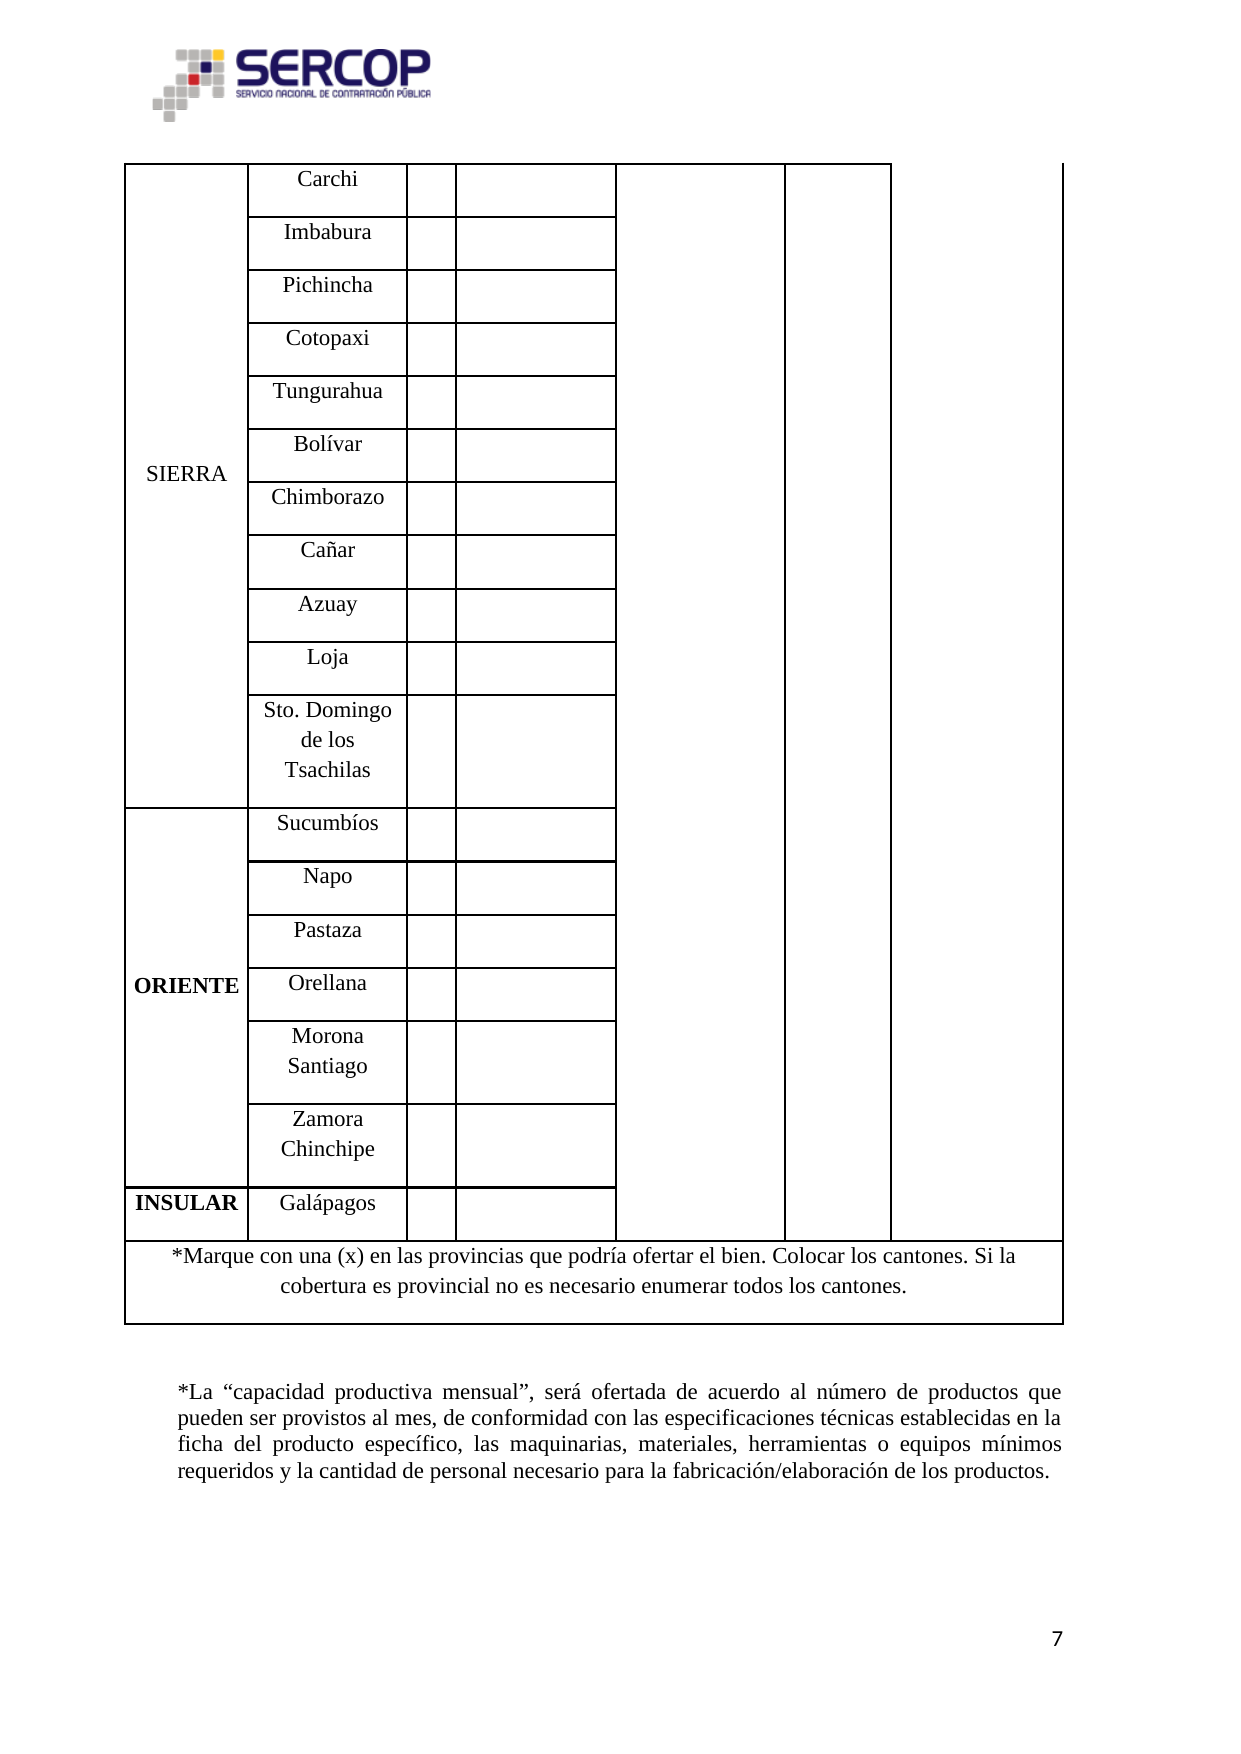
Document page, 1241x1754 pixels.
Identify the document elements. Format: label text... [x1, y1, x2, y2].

table_cell [457, 324, 615, 375]
table_cell [408, 324, 455, 375]
table_cell [408, 590, 455, 641]
table_cell [408, 377, 455, 428]
table_cell [457, 863, 615, 913]
table_cell [408, 696, 455, 807]
table_cell [457, 696, 615, 807]
table_cell SIERRA [126, 165, 247, 807]
table_cell [457, 271, 615, 322]
table_cell [457, 218, 615, 269]
table_cell [408, 218, 455, 269]
table_cell ORIENTE [126, 809, 247, 1186]
table_cell [408, 643, 455, 694]
text *La “capacidad productiva mensual”, será ofertada de acuerdo al número de productos que pueden ser provistos al mes, de conformidad con las especificaciones técnicas establecidas en la ficha del producto específico, las maquinarias, materiales, herramientas o equipos mínimos requeridos y la cantidad de personal necesario para la fabricación/elaboración de los productos. [177, 1378, 1063, 1483]
table_cell [457, 1022, 615, 1103]
table_cell Chimborazo [249, 483, 406, 534]
table_cell [457, 165, 615, 216]
table_cell [457, 536, 615, 587]
table_cell [408, 809, 455, 860]
table_cell [408, 536, 455, 587]
table_cell [457, 1105, 615, 1186]
picture [152, 49, 431, 122]
table_cell Napo [249, 863, 406, 913]
table_cell [408, 271, 455, 322]
table_cell [457, 916, 615, 967]
table_cell INSULAR [126, 1189, 247, 1239]
table_cell Bolívar [249, 430, 406, 481]
table_cell [457, 809, 615, 860]
table_cell [408, 1189, 455, 1239]
table_cell Cañar [249, 536, 406, 587]
table_cell [457, 483, 615, 534]
table_cell Loja [249, 643, 406, 694]
table_cell [457, 590, 615, 641]
table_cell Zamora Chinchipe [249, 1105, 406, 1186]
table_cell Cotopaxi [249, 324, 406, 375]
table_cell [408, 165, 455, 216]
table_cell Sucumbíos [249, 809, 406, 860]
table_cell *Marque con una (x) en las provincias que podría ofertar el bien. Colocar los cantones. Si la cobertura es provincial no es necesario enumerar todos los cantones. [126, 1242, 1062, 1323]
table_cell Pichincha [249, 271, 406, 322]
table_cell [457, 430, 615, 481]
table_cell [457, 969, 615, 1020]
table_cell Galápagos [249, 1189, 406, 1239]
table_cell [408, 1105, 455, 1186]
table_cell [457, 1189, 615, 1239]
table_cell [408, 969, 455, 1020]
table_cell [408, 430, 455, 481]
table_cell [408, 916, 455, 967]
table_cell [457, 643, 615, 694]
table_cell [457, 377, 615, 428]
table_cell Tungurahua [249, 377, 406, 428]
table_cell Pastaza [249, 916, 406, 967]
table_cell [408, 483, 455, 534]
table_cell [408, 863, 455, 913]
table_cell [408, 1022, 455, 1103]
table_cell Azuay [249, 590, 406, 641]
table_cell Carchi [249, 165, 406, 216]
table_cell Sto. Domingo de los Tsachilas [249, 696, 406, 807]
table_cell Morona Santiago [249, 1022, 406, 1103]
table_cell Imbabura [249, 218, 406, 269]
table_cell Orellana [249, 969, 406, 1020]
